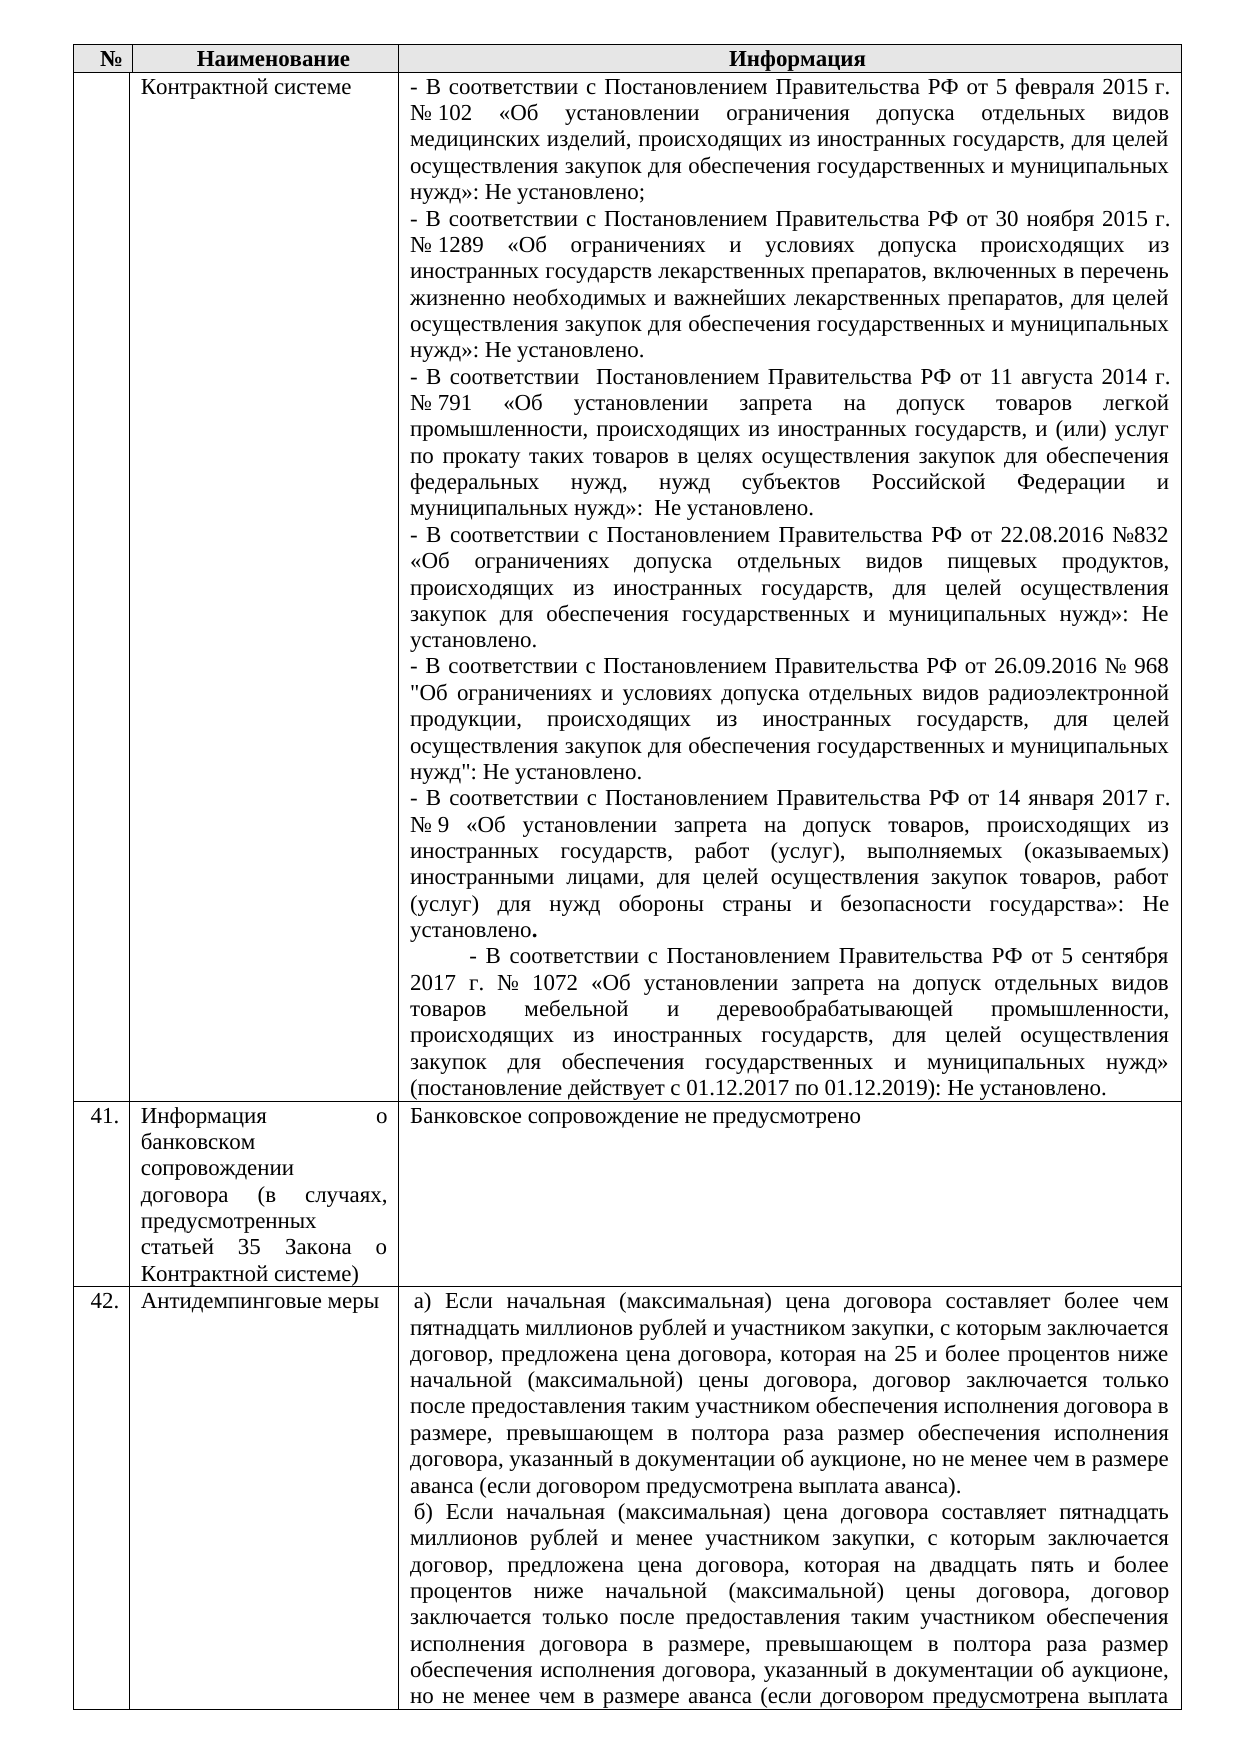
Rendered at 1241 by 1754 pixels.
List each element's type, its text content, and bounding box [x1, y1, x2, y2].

table_header № [74, 45, 132, 72]
table_cell [74, 1287, 129, 1709]
table_header Информация [399, 45, 1181, 72]
table_cell Банковское сопровождение не предусмотрено [399, 1102, 1181, 1286]
table_header Наименование [133, 45, 398, 72]
table_cell [74, 1102, 129, 1286]
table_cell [130, 73, 398, 1101]
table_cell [130, 1287, 398, 1709]
table_cell Информация о банковском сопровождении договора (в случаях, предусмотренных статьей 35 Закона о Контрактной системе) [130, 1102, 398, 1286]
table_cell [399, 73, 1181, 1101]
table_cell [399, 1287, 1181, 1709]
table_cell [74, 73, 129, 1101]
